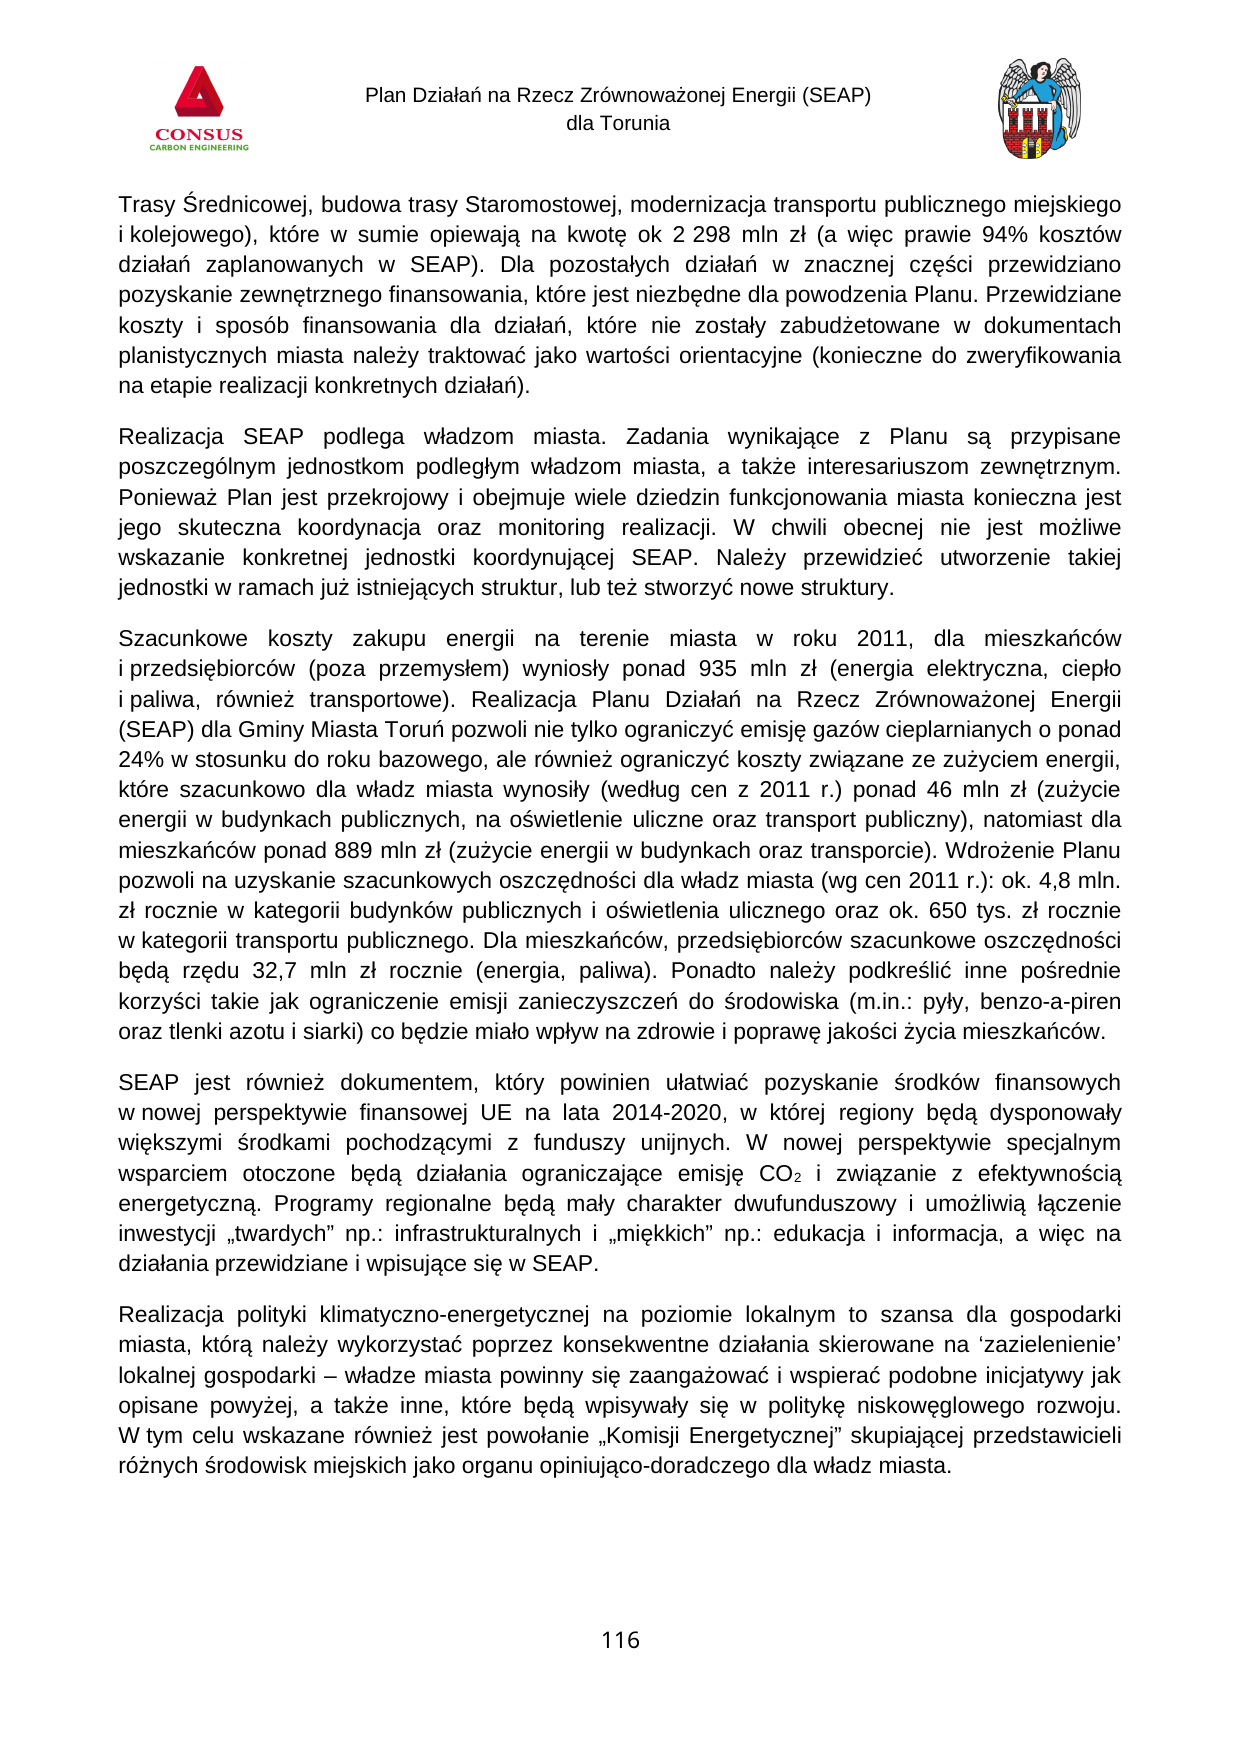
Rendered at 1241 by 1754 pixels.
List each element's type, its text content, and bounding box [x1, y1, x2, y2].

picture [145, 62, 253, 156]
text Realizacja polityki klimatyczno-energetycznej na poziomie lokalnym to szansa dla gospodarki miasta, którą należy wykorzystać poprzez konsekwentne działania skierowane na ‘zazielenienie’ lokalnej gospodarki – władze miasta powinny się zaangażować i wspierać podobne inicjatywy jak opisane powyżej, a także inne, które będą wpisywały się w politykę niskowęglowego rozwoju. W tym celu wskazane również jest powołanie „Komisji Energetycznej” skupiającej przedstawicieli różnych środowisk miejskich jako organu opiniująco-doradczego dla władz miasta. [118, 1301, 1122, 1479]
text SEAP jest również dokumentem, który powinien ułatwiać pozyskanie środków finansowych w nowej perspektywie finansowej UE na lata 2014-2020, w której regiony będą dysponowały większymi środkami pochodzącymi z funduszy unijnych. W nowej perspektywie specjalnym wsparciem otoczone będą działania ograniczające emisję CO2 i związanie z efektywnością energetyczną. Programy regionalne będą mały charakter dwufunduszowy i umożliwią łączenie inwestycji „twardych” np.: infrastrukturalnych i „miękkich” np.: edukacja i informacja, a więc na działania przewidziane i wpisujące się w SEAP. [118, 1069, 1122, 1277]
text Realizacja SEAP podlega władzom miasta. Zadania wynikające z Planu są przypisane poszczególnym jednostkom podległym władzom miasta, a także interesariuszom zewnętrznym. Ponieważ Plan jest przekrojowy i obejmuje wiele dziedzin funkcjonowania miasta konieczna jest jego skuteczna koordynacja oraz monitoring realizacji. W chwili obecnej nie jest możliwe wskazanie konkretnej jednostki koordynującej SEAP. Należy przewidzieć utworzenie takiej jednostki w ramach już istniejących struktur, lub też stworzyć nowe struktury. [118, 423, 1122, 601]
text Szacunkowe koszty zakupu energii na terenie miasta w roku 2011, dla mieszkańców i przedsiębiorców (poza przemysłem) wyniosły ponad 935 mln zł (energia elektryczna, ciepło i paliwa, również transportowe). Realizacja Planu Działań na Rzecz Zrównoważonej Energii (SEAP) dla Gminy Miasta Toruń pozwoli nie tylko ograniczyć emisję gazów cieplarnianych o ponad 24% w stosunku do roku bazowego, ale również ograniczyć koszty związane ze zużyciem energii, które szacunkowo dla władz miasta wynosiły (według cen z 2011 r.) ponad 46 mln zł (zużycie energii w budynkach publicznych, na oświetlenie uliczne oraz transport publiczny), natomiast dla mieszkańców ponad 889 mln zł (zużycie energii w budynkach oraz transporcie). Wdrożenie Planu pozwoli na uzyskanie szacunkowych oszczędności dla władz miasta (wg cen 2011 r.): ok. 4,8 mln. zł rocznie w kategorii budynków publicznych i oświetlenia ulicznego oraz ok. 650 tys. zł rocznie w kategorii transportu publicznego. Dla mieszkańców, przedsiębiorców szacunkowe oszczędności będą rzędu 32,7 mln zł rocznie (energia, paliwa). Ponadto należy podkreślić inne pośrednie korzyści takie jak ograniczenie emisji zanieczyszczeń do środowiska (m.in.: pyły, benzo-a-piren oraz tlenki azotu i siarki) co będzie miało wpływ na zdrowie i poprawę jakości życia mieszkańców. [118, 625, 1122, 1044]
picture [998, 58, 1081, 159]
